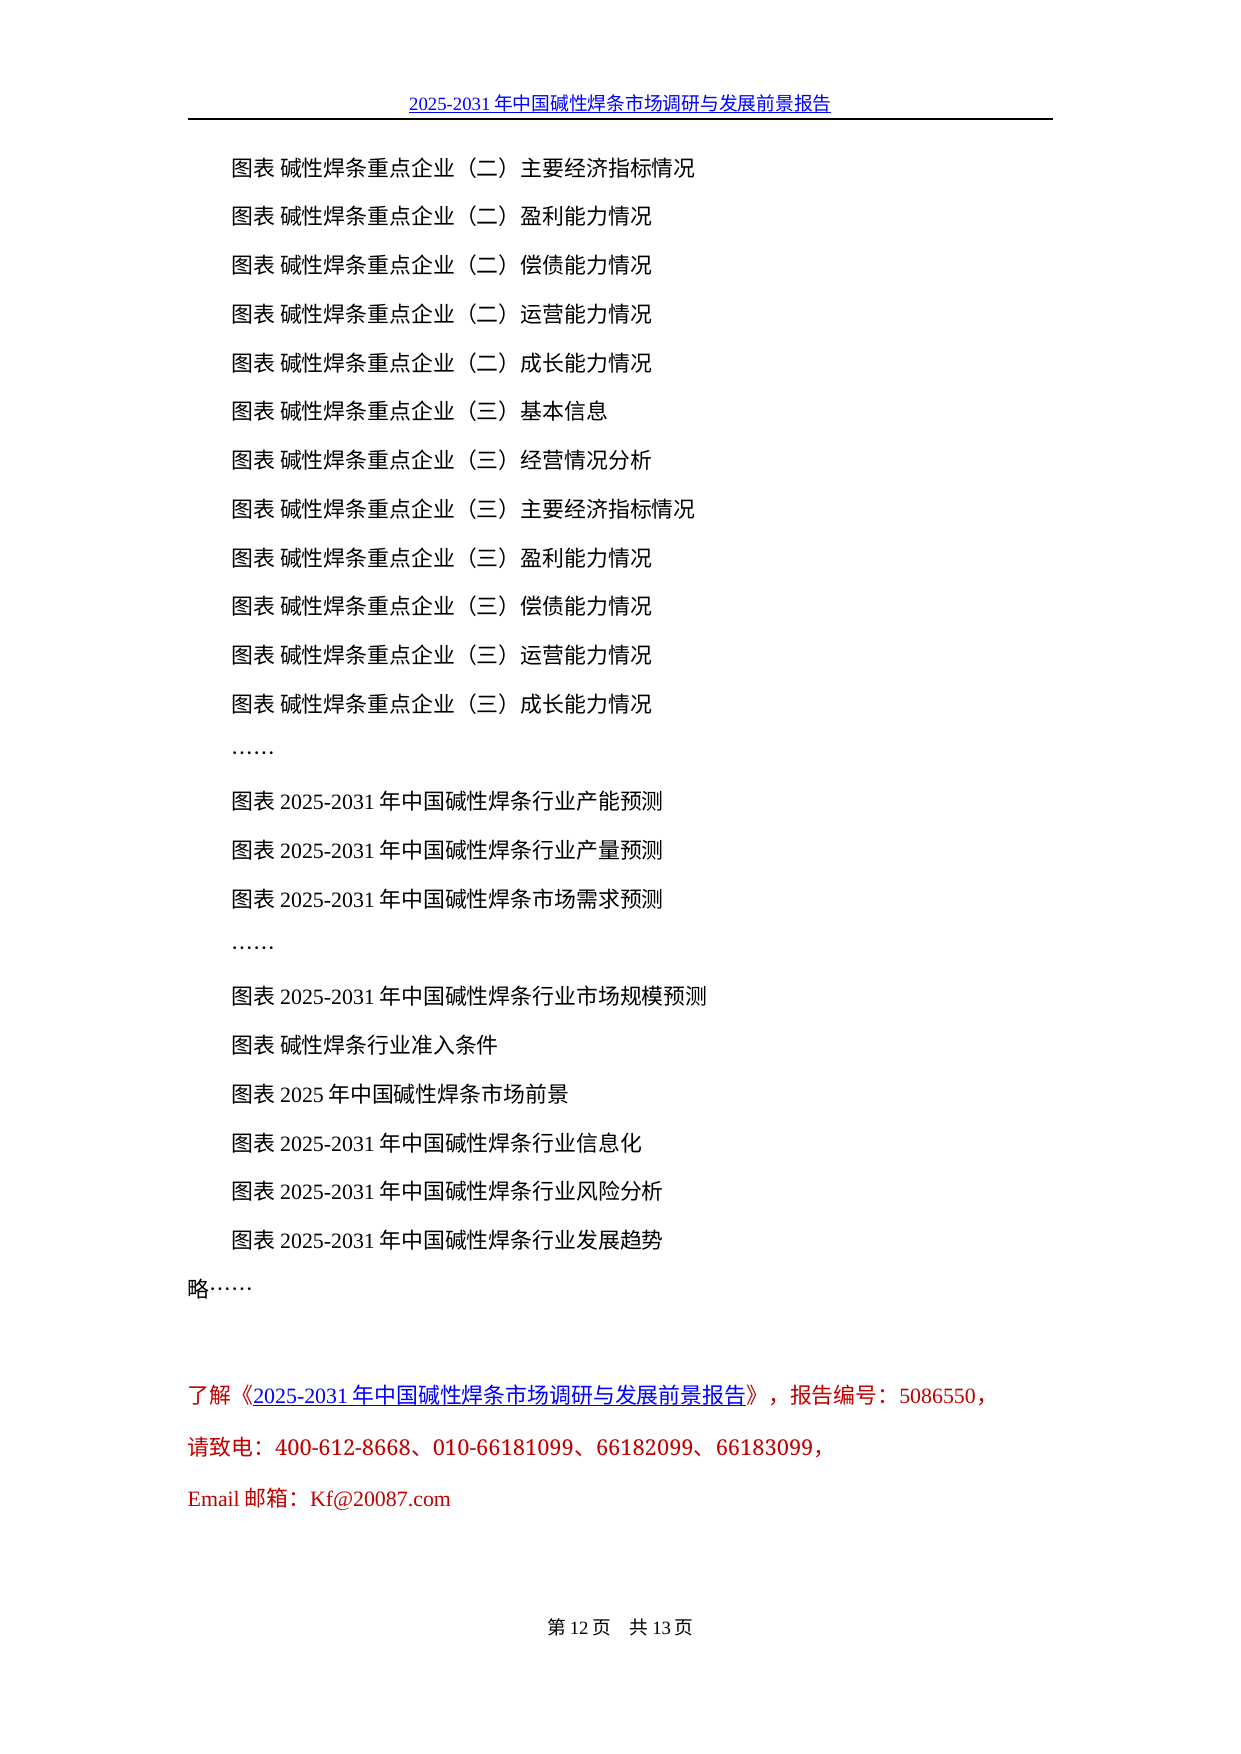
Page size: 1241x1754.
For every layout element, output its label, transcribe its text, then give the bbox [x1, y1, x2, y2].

text Email邮箱：Kf@20087.com [187, 1481, 1053, 1513]
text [187, 150, 1053, 1304]
text 请致电：400-612-8668、010-66181099、66182099、66183099， [187, 1429, 1053, 1462]
text 了解《2025-2031年中国碱性焊条市场调研与发展前景报告》，报告编号：5086550， [187, 1378, 1053, 1410]
